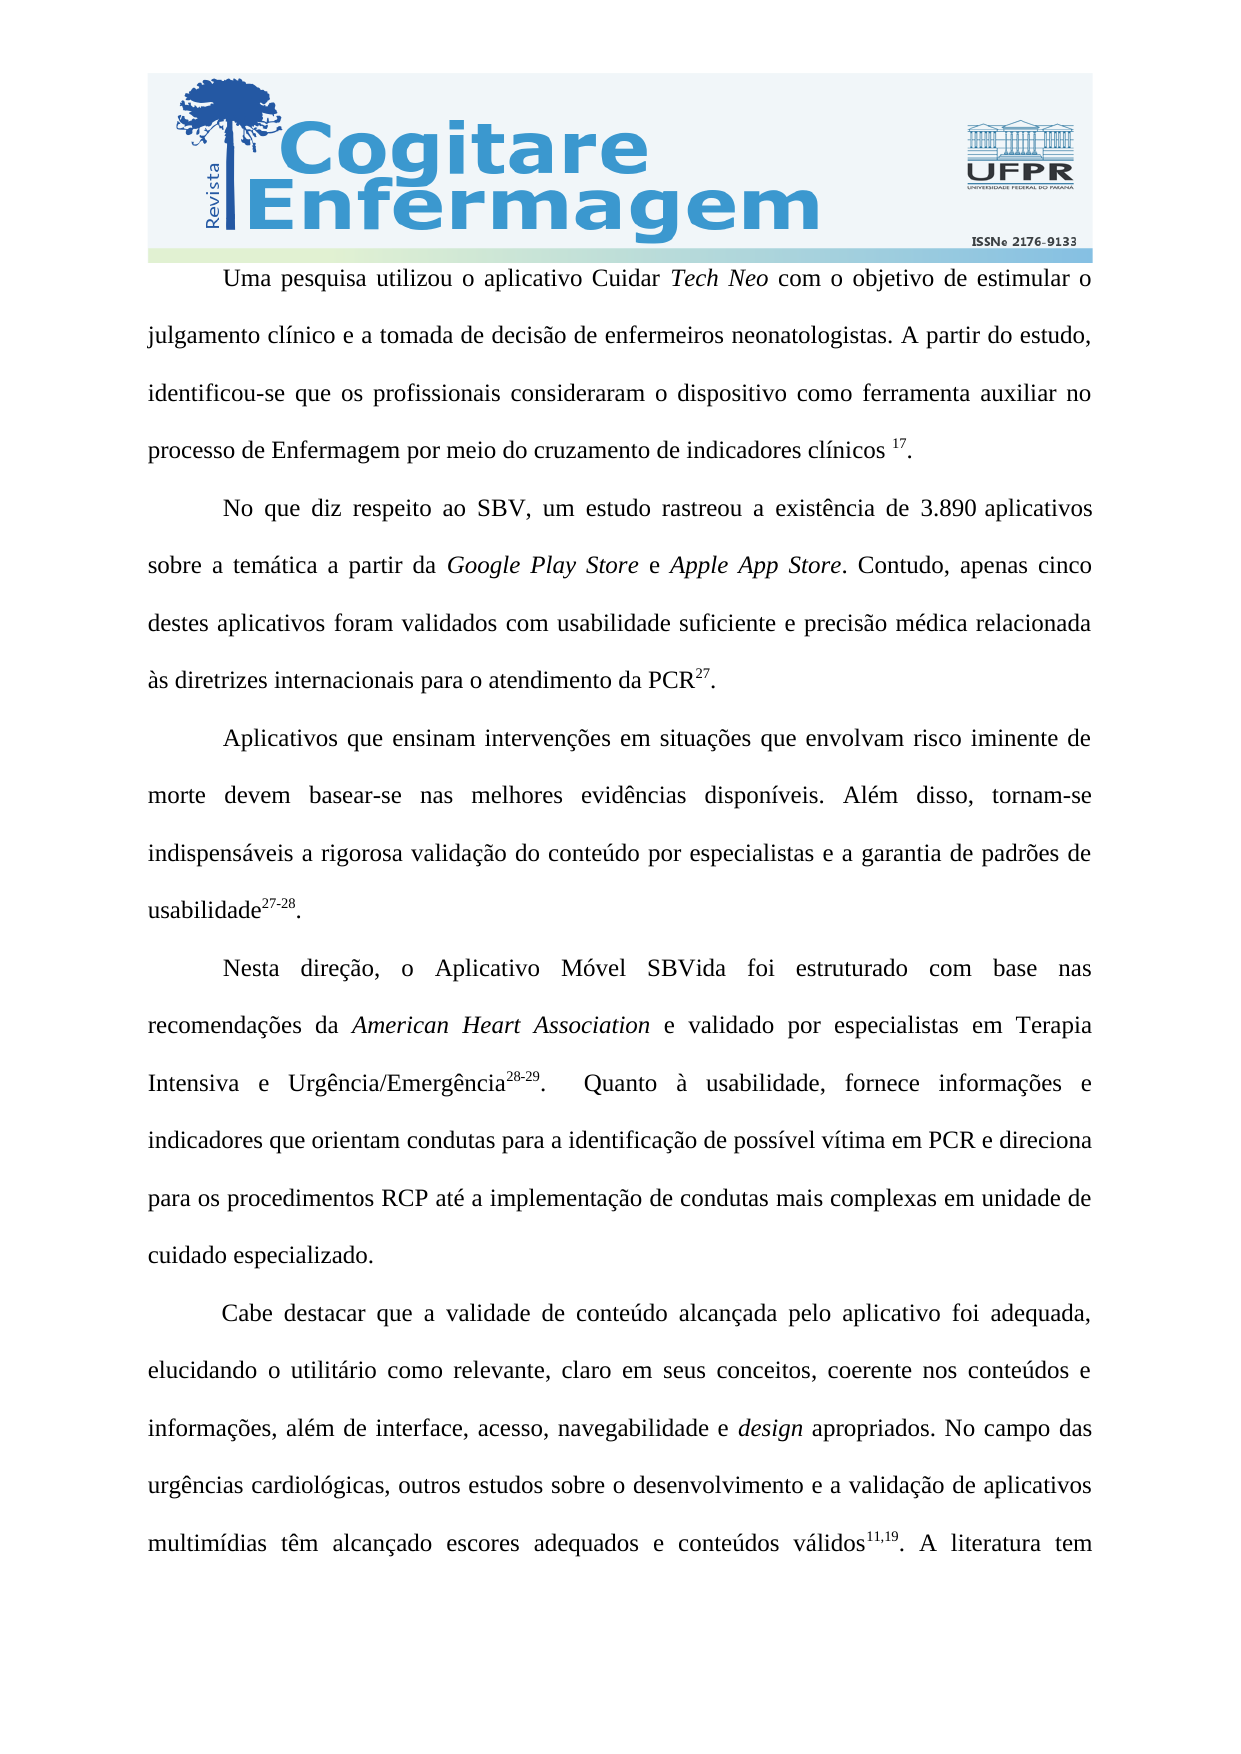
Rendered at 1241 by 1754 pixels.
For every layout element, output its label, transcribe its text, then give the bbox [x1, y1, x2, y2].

text Nesta direção, o Aplicativo Móvel SBVida foi estruturado com base nas recomendações da American Heart Association e validado por especialistas em Terapia Intensiva e Urgência/Emergência28-29. Quanto à usabilidade, fornece informações e indicadores que orientam condutas para a identificação de possível vítima em PCR e direciona para os procedimentos RCP até a implementação de condutas mais complexas em unidade de cuidado especializado. [148, 953, 1092, 1269]
text Uma pesquisa utilizou o aplicativo Cuidar Tech Neo com o objetivo de estimular o julgamento clínico e a tomada de decisão de enfermeiros neonatologistas. A partir do estudo, identificou-se que os profissionais consideraram o dispositivo como ferramenta auxiliar no processo de Enfermagem por meio do cruzamento de indicadores clínicos 17. [148, 263, 1092, 464]
text Aplicativos que ensinam intervenções em situações que envolvam risco iminente de morte devem basear-se nas melhores evidências disponíveis. Além disso, tornam-se indispensáveis a rigorosa validação do conteúdo por especialistas e a garantia de padrões de usabilidade27-28. [148, 723, 1092, 924]
text No que diz respeito ao SBV, um estudo rastreou a existência de 3.890 aplicativos sobre a temática a partir da Google Play Store e Apple App Store. Contudo, apenas cinco destes aplicativos foram validados com usabilidade suficiente e precisão médica relacionada às diretrizes internacionais para o atendimento da PCR27. [148, 493, 1092, 694]
picture [147, 73, 1093, 263]
